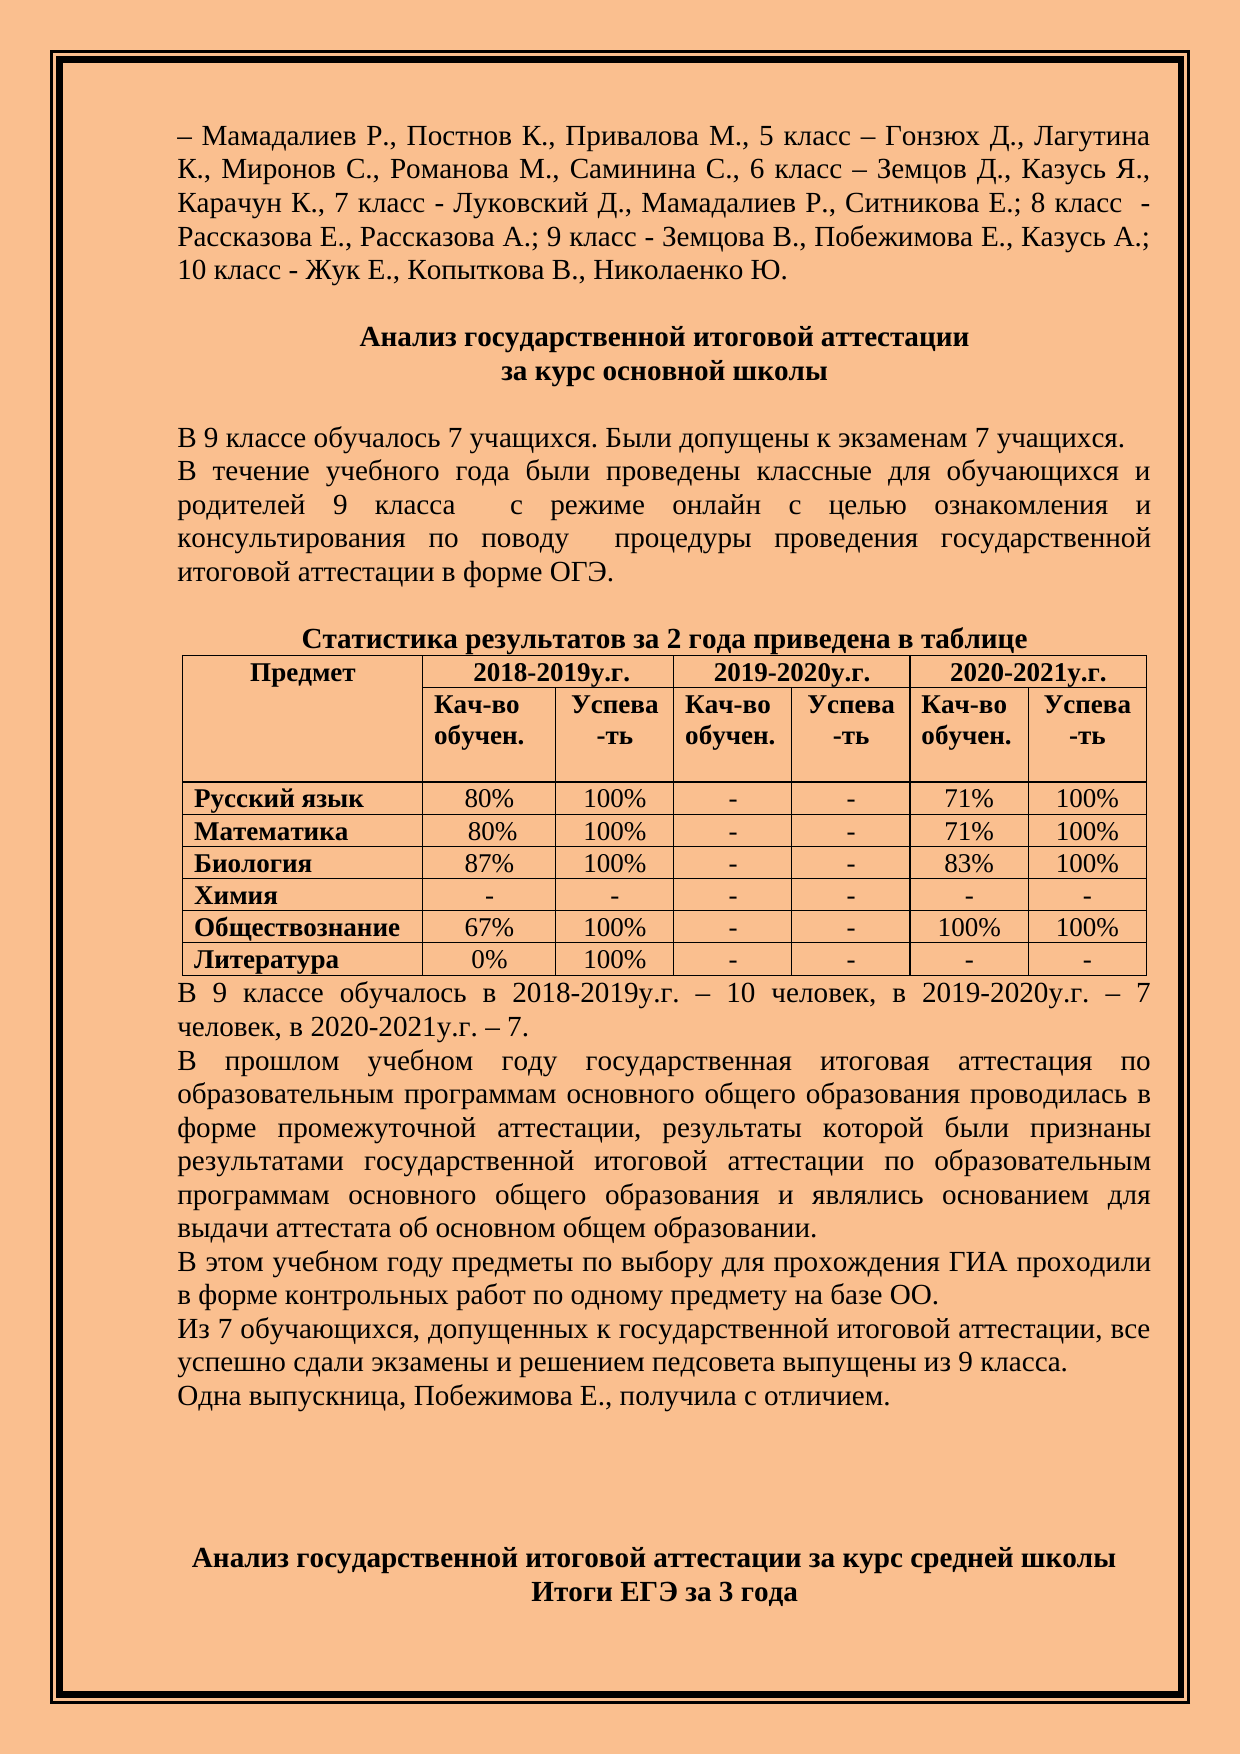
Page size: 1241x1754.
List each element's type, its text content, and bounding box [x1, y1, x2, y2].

table_cell 100% [556, 847, 673, 878]
text В прошлом учебном году государственная итоговая аттестация по образовательным программам основного общего образования проводилась в форме промежуточной аттестации, результаты которой были признаны результатами государственной итоговой аттестации по образовательным программам основного общего образования и являлись основанием для выдачи аттестата об основном общем образовании. [177, 1043, 1152, 1244]
text В 9 классе обучалось 7 учащихся. Были допущены к экзаменам 7 учащихся. [177, 420, 1152, 453]
table_cell - [792, 911, 909, 942]
table_cell 67% [423, 911, 555, 942]
table_cell Кач-во обучен. [674, 688, 791, 781]
text Одна выпускница, Побежимова Е., получила с отличием. [177, 1378, 1152, 1412]
table_cell - [674, 783, 791, 813]
table_cell 100% [1029, 815, 1146, 846]
table_cell - [911, 879, 1028, 910]
table_cell 83% [911, 847, 1028, 878]
text В этом учебном году предметы по выбору для прохождения ГИА проходили в форме контрольных работ по одному предмету на базе ОО. [177, 1244, 1152, 1311]
table_cell Успева-ть [792, 688, 909, 781]
text Из 7 обучающихся, допущенных к государственной итоговой аттестации, все успешно сдали экзамены и решением педсовета выпущены из 9 класса. [177, 1311, 1152, 1378]
table_cell - [1029, 879, 1146, 910]
table_cell - [792, 783, 909, 813]
text Анализ государственной итоговой аттестации за курс средней школы [177, 1540, 1152, 1574]
table_cell Химия [183, 879, 422, 910]
table_cell - [674, 879, 791, 910]
table_cell 100% [1029, 783, 1146, 813]
table_cell - [674, 847, 791, 878]
table_header 2020-2021у.г. [911, 656, 1146, 687]
table_cell - [792, 879, 909, 910]
table_cell - [792, 815, 909, 846]
table_cell - [423, 879, 555, 910]
table_cell 87% [423, 847, 555, 878]
table_cell - [1029, 943, 1146, 974]
table_cell 100% [556, 943, 673, 974]
table_cell - [674, 911, 791, 942]
table_cell - [674, 943, 791, 974]
table_cell 100% [556, 911, 673, 942]
table_cell - [792, 847, 909, 878]
text Итоги ЕГЭ за 3 года [177, 1574, 1152, 1607]
table_cell Успева-ть [1029, 688, 1146, 781]
table_cell Русский язык [183, 783, 422, 813]
text Анализ государственной итоговой аттестации [177, 319, 1152, 353]
table_cell 100% [1029, 911, 1146, 942]
table_cell Математика [183, 815, 422, 846]
table_cell - [792, 943, 909, 974]
table_cell Обществознание [183, 911, 422, 942]
table_cell Кач-во обучен. [423, 688, 555, 781]
table_header 2019-2020у.г. [674, 656, 909, 687]
table_cell 0% [423, 943, 555, 974]
table_cell 100% [911, 911, 1028, 942]
text за курс основной школы [177, 353, 1152, 386]
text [177, 118, 1152, 286]
table_cell 80% [423, 815, 555, 846]
table_cell 80% [423, 783, 555, 813]
table_cell - [911, 943, 1028, 974]
table_cell 71% [911, 783, 1028, 813]
table_header 2018-2019у.г. [423, 656, 673, 687]
table_cell 100% [556, 815, 673, 846]
table_header Предмет [183, 656, 422, 781]
text Статистика результатов за 2 года приведена в таблице [177, 621, 1152, 655]
table_cell - [674, 815, 791, 846]
table_cell 100% [1029, 847, 1146, 878]
table_cell Успева-ть [556, 688, 673, 781]
table_cell Кач-во обучен. [911, 688, 1028, 781]
table_cell - [556, 879, 673, 910]
table_cell Литература [183, 943, 422, 974]
table_cell 71% [911, 815, 1028, 846]
table_cell Биология [183, 847, 422, 878]
table_cell 100% [556, 783, 673, 813]
text В течение учебного года были проведены классные для обучающихся и родителей 9 класса с режиме онлайн с целью ознакомления и консультирования по поводу процедуры проведения государственной итоговой аттестации в форме ОГЭ. [177, 453, 1152, 588]
text В 9 классе обучалось в 2018-2019у.г. – 10 человек, в 2019-2020у.г. – 7 человек, в 2020-2021у.г. – 7. [177, 976, 1152, 1043]
